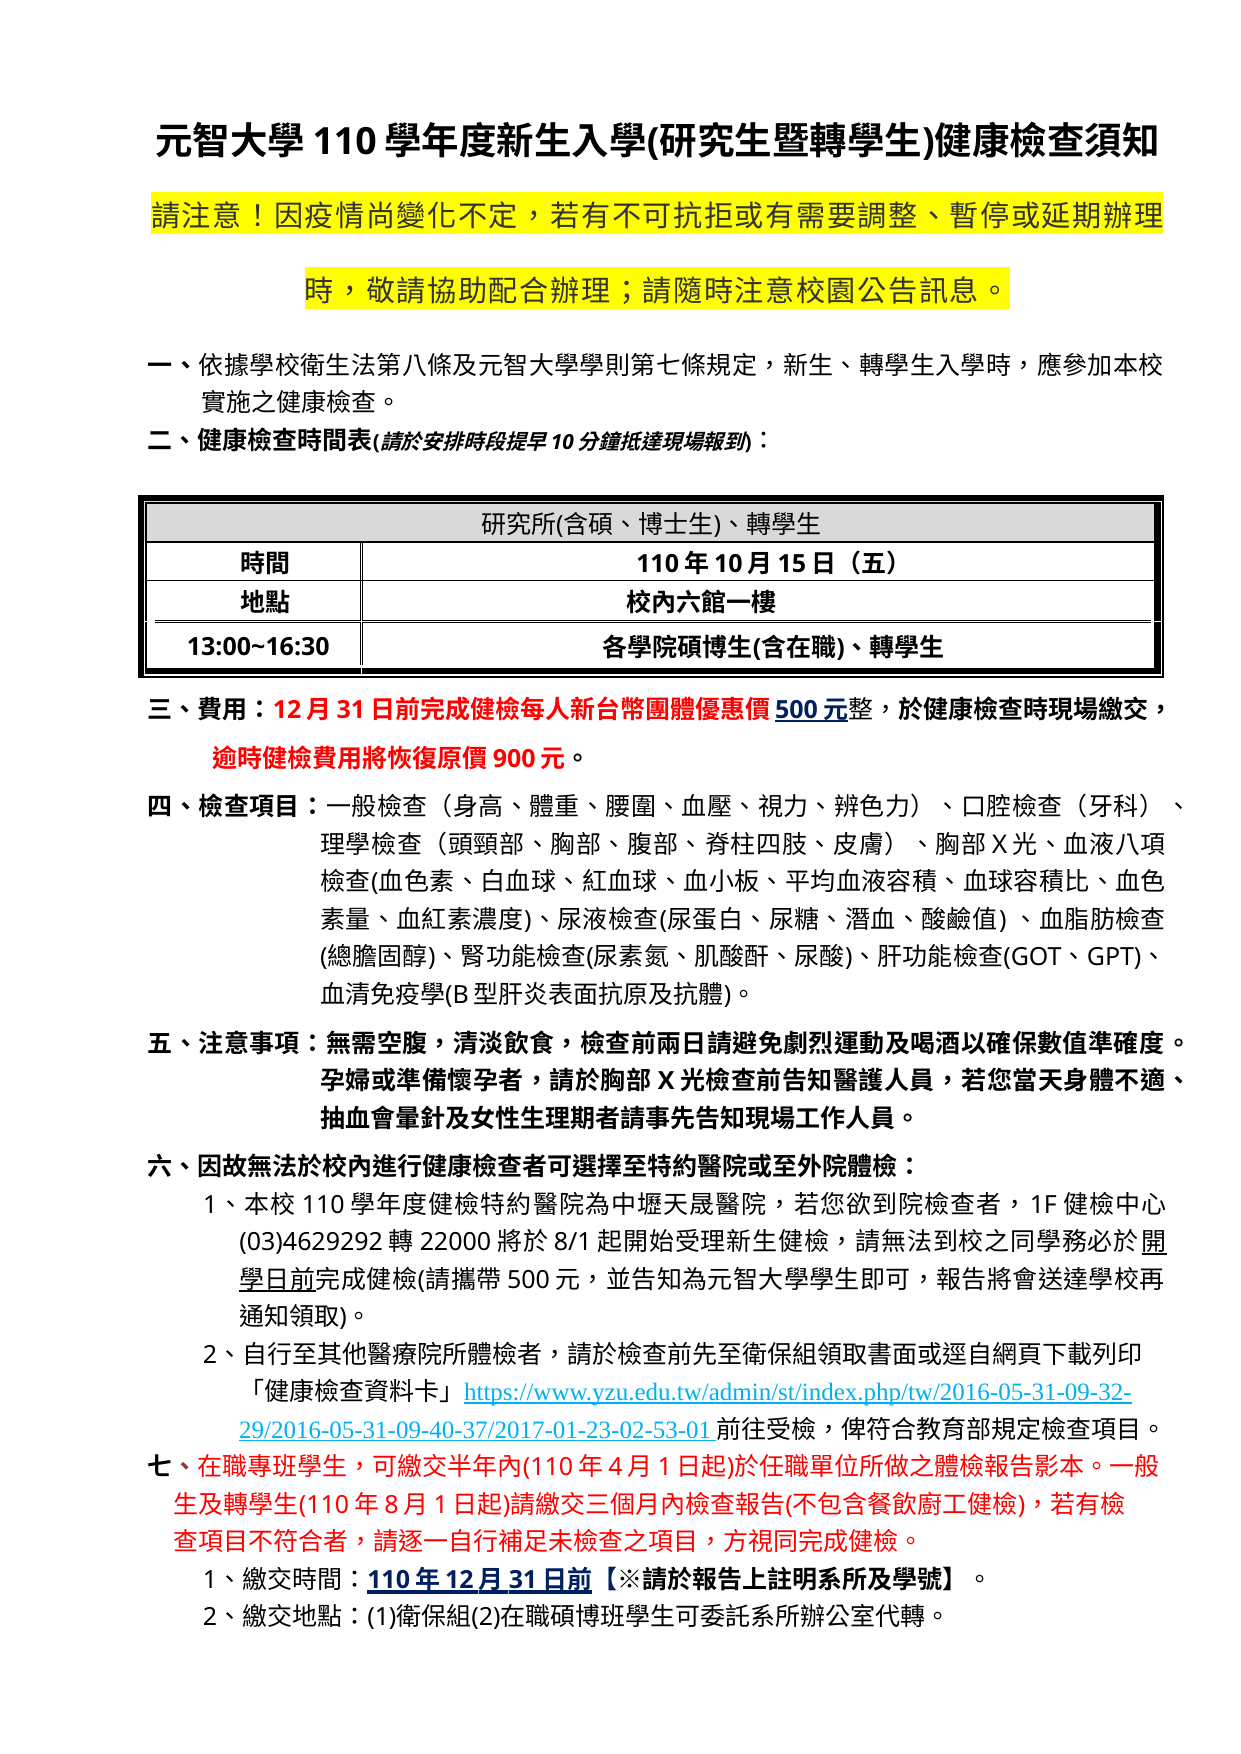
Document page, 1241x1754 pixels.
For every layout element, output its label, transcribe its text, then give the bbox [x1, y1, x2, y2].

table_cell 各學院碩博生(含在職)、轉學生 [361, 620, 1159, 668]
text 六、因故無法於校內進行健康檢查者可選擇至特約醫院或至外院體檢： [148, 1146, 1167, 1184]
table_cell 時間 [147, 543, 360, 580]
text 七、在職專班學生，可繳交半年內(110年4月1日起)於任職單位所做之體檢報告影本。一般 [148, 1446, 1167, 1484]
text 二、健康檢查時間表(請於安排時段提早10分鐘抵達現場報到)： [148, 419, 1167, 457]
text 2、繳交地點：(1)衛保組(2)在職碩博班學生可委託系所辦公室代轉。 [203, 1596, 1167, 1634]
table_cell 地點 [147, 581, 360, 619]
table_header 研究所(含碩、博士生)、轉學生 [147, 504, 1154, 541]
text 1、繳交時間：110年12月31日前【※請於報告上註明系所及學號】。 [203, 1559, 1167, 1596]
table_cell 校內六館一樓 [363, 581, 1154, 619]
text 生及轉學生(110年8月1日起)請繳交三個月內檢查報告(不包含餐飲廚工健檢)，若有檢 [148, 1484, 1167, 1521]
text 元智大學110學年度新生入學(研究生暨轉學生)健康檢查須知 請注意！因疫情尚變化不定，若有不可抗拒或有需要調整、暫停或延期辦理時，敬請協助配合辦理；請隨時注意校園公告訊息。 [148, 101, 1167, 326]
text 四、檢查項目：一般檢查（身高、體重、腰圍、血壓、視力、辨色力）、口腔檢查（牙科）、理學檢查（頭頸部、胸部、腹部、脊柱四肢、皮膚）、胸部Ｘ光、血液八項檢查(血色素、白血球、紅血球、血小板、平均血液容積、血球容積比、血色素量、血紅素濃度)、尿液檢查(尿蛋白、尿糖、潛血、酸鹼值) 、血脂肪檢查(總膽固醇)、腎功能檢查(尿素氮、肌酸酐、尿酸)、肝功能檢查(GOT、GPT)、血清免疫學(B型肝炎表面抗原及抗體)。 [148, 786, 1167, 1011]
table_cell 110年10月15日（五） [363, 543, 1154, 580]
text 一、依據學校衛生法第八條及元智大學學則第七條規定，新生、轉學生入學時，應參加本校實施之健康檢查。 [148, 344, 1167, 419]
text 三、費用：12月31日前完成健檢每人新台幣團體優惠價500元整，於健康檢查時現場繳交， [148, 689, 1167, 726]
table_cell 13:00~16:30 [147, 620, 361, 668]
text 2、自行至其他醫療院所體檢者，請於檢查前先至衛保組領取書面或逕自網頁下載列印「健康檢查資料卡」https://www.yzu.edu.tw/admin/st/index.php/tw/2016-05-31-09-32-29/2016-05-31-09-40-37/2017-01-23-02-53-01前往受檢，俾符合教育部規定檢查項目。 [203, 1334, 1167, 1446]
text 1、本校110學年度健檢特約醫院為中壢天晟醫院，若您欲到院檢查者，1F健檢中心(03)4629292轉22000將於8/1起開始受理新生健檢，請無法到校之同學務必於開學日前完成健檢(請攜帶500元，並告知為元智大學學生即可，報告將會送達學校再通知領取)。 [203, 1184, 1167, 1334]
text 五、注意事項：無需空腹，清淡飲食，檢查前兩日請避免劇烈運動及喝酒以確保數值準確度。孕婦或準備懷孕者，請於胸部X光檢查前告知醫護人員，若您當天身體不適、抽血會暈針及女性生理期者請事先告知現場工作人員。 [148, 1022, 1167, 1135]
text 查項目不符合者，請逐一自行補足未檢查之項目，方視同完成健檢。 [148, 1521, 1167, 1559]
text 逾時健檢費用將恢復原價900元。 [148, 737, 1167, 775]
